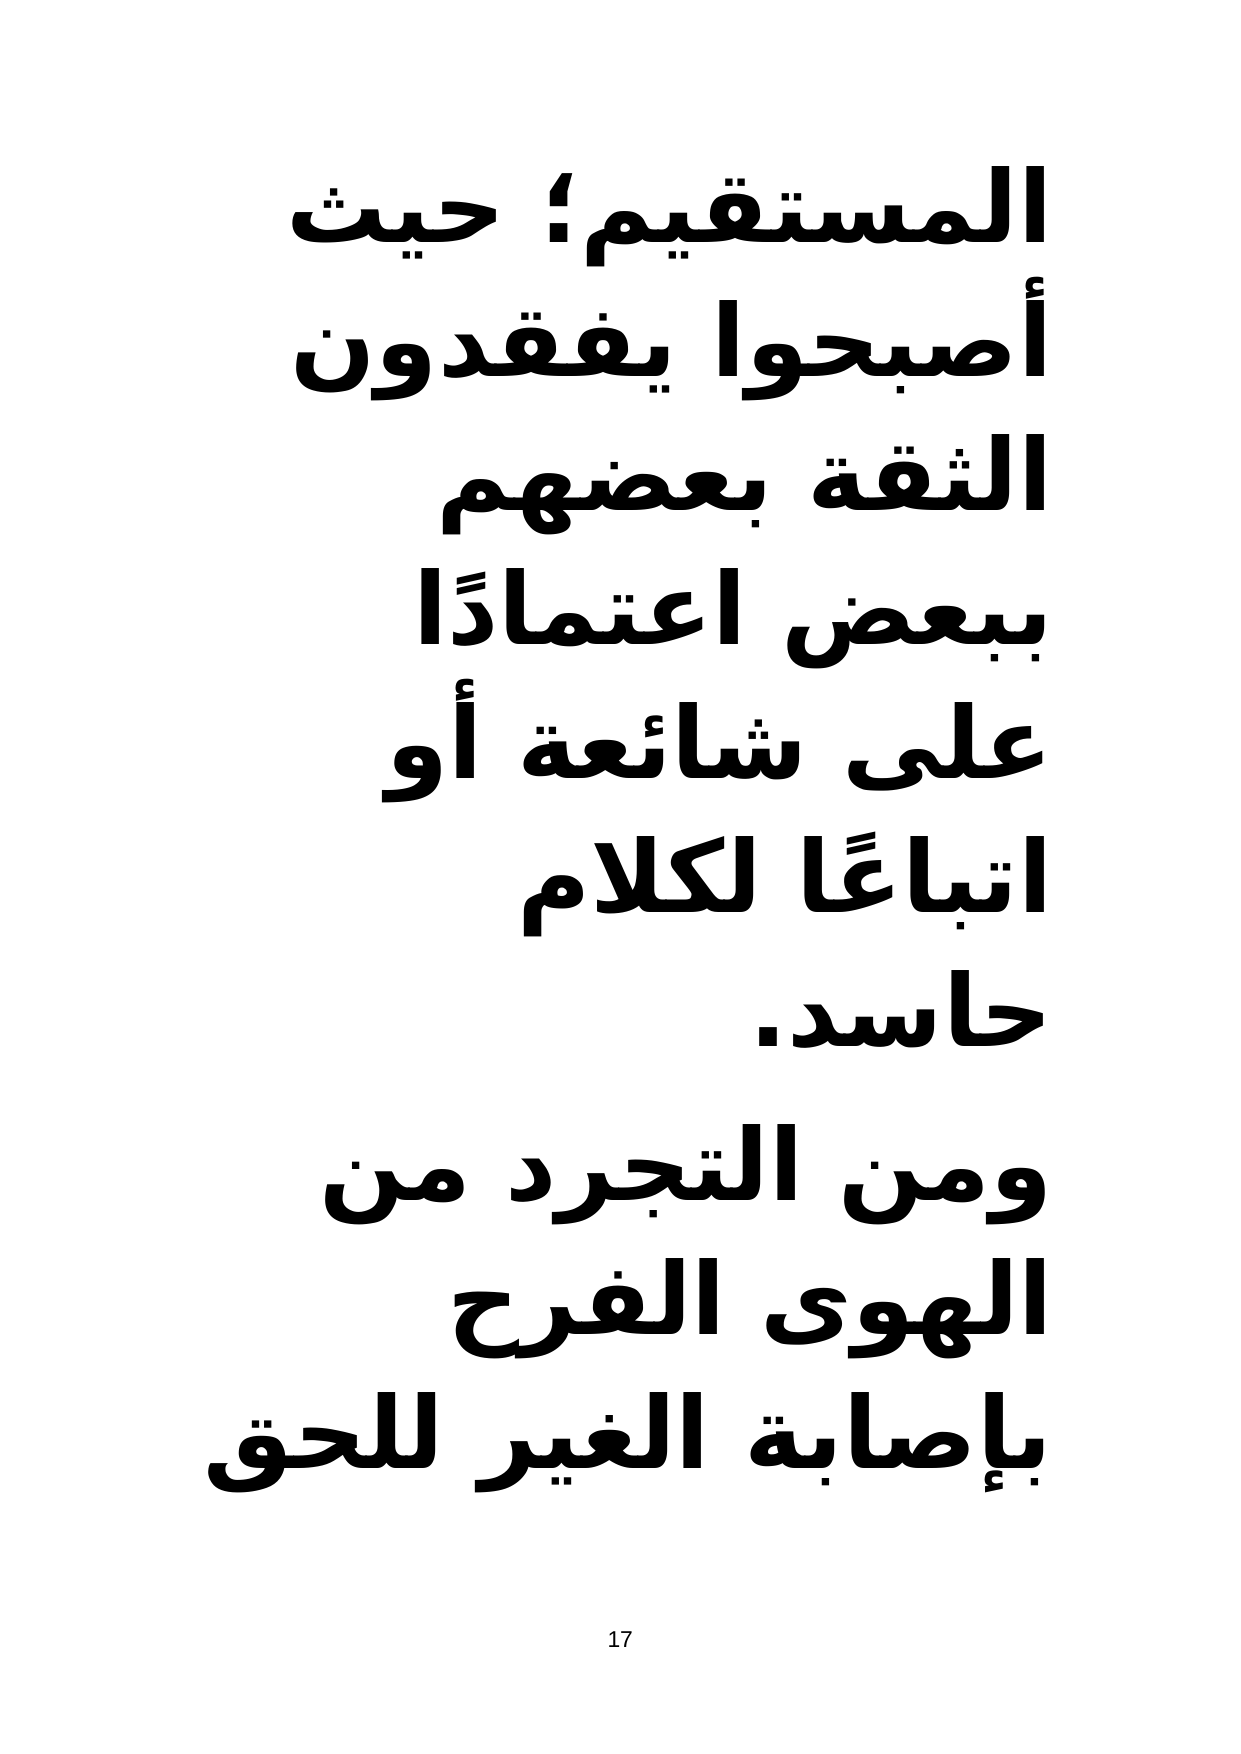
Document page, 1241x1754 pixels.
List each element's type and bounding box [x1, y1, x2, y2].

text [187, 1108, 1053, 1492]
text [187, 150, 1053, 1069]
